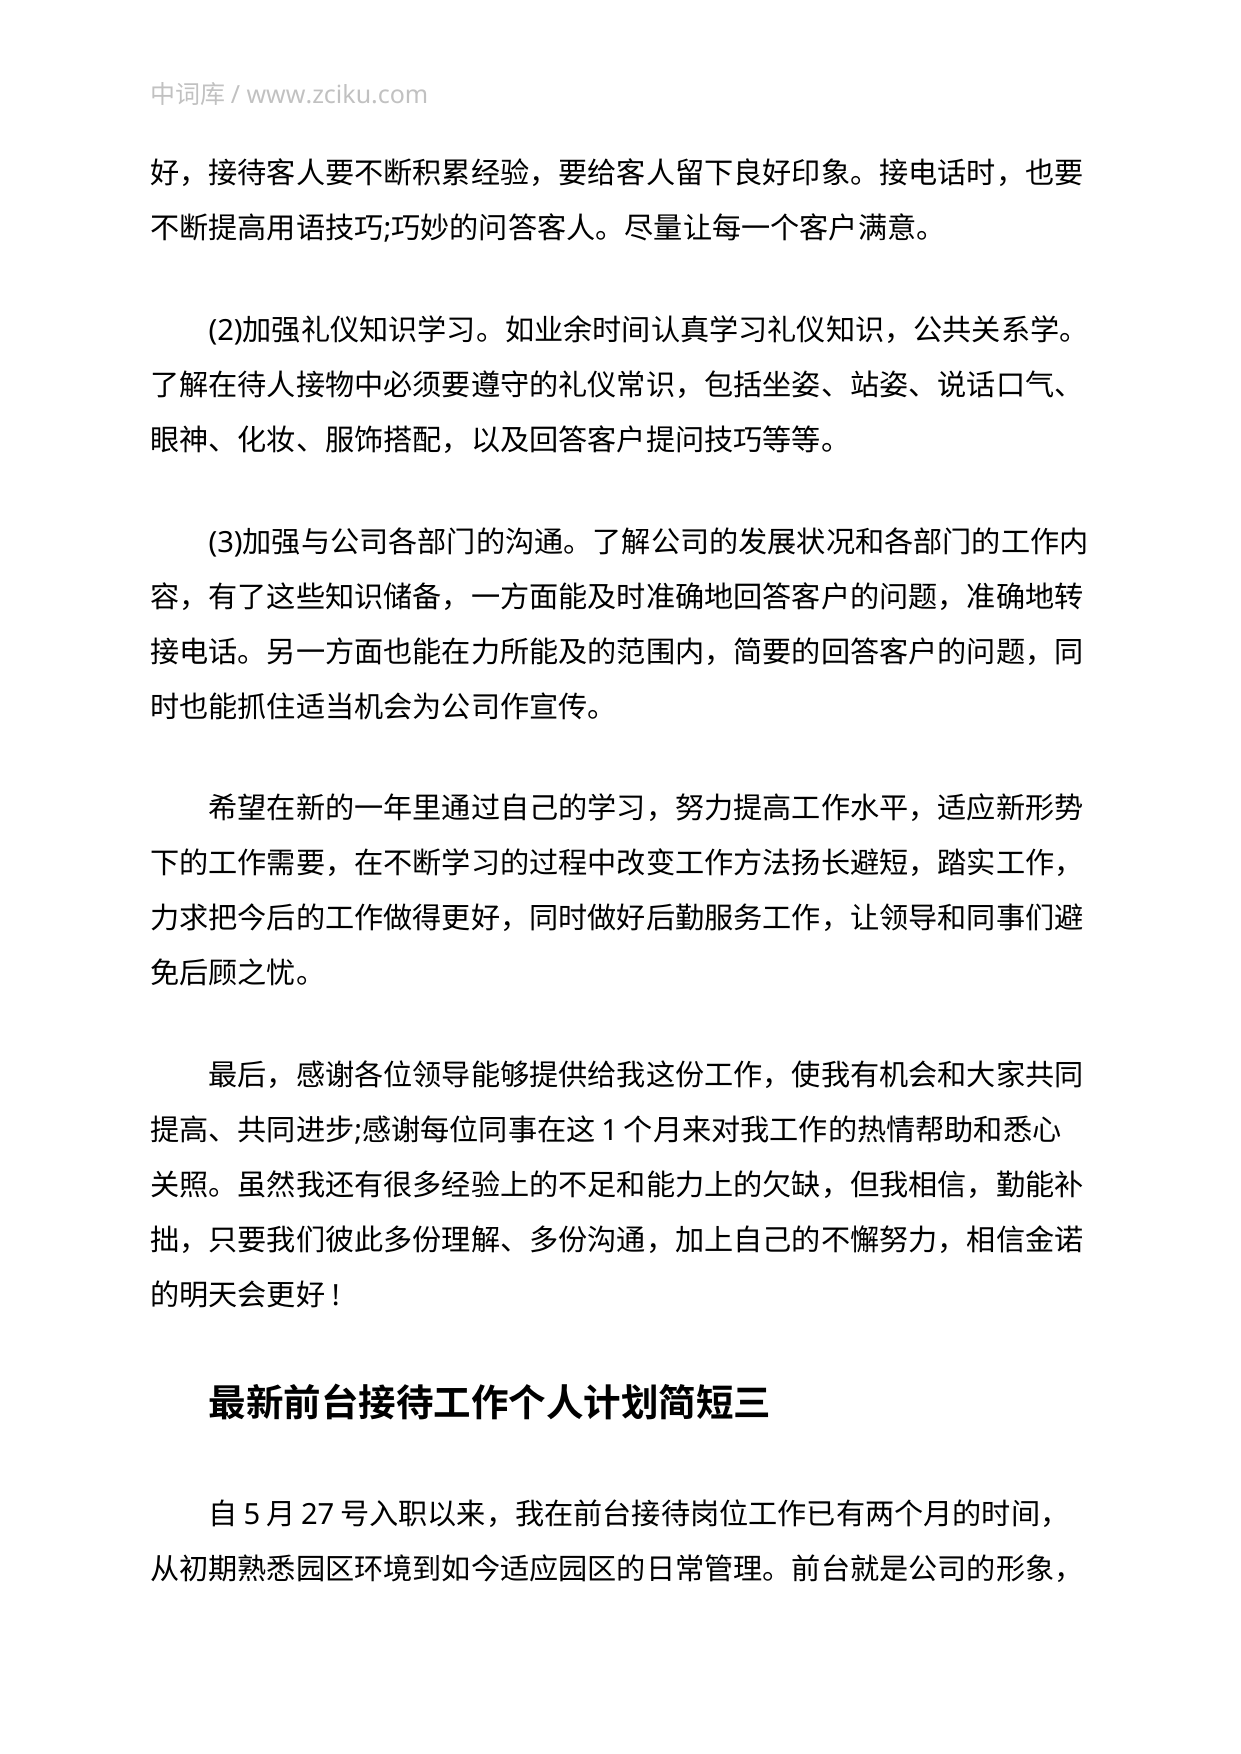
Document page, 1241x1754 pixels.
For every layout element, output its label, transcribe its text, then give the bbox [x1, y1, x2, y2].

text (3)加强与公司各部门的沟通。了解公司的发展状况和各部门的工作内容，有了这些知识储备，一方面能及时准确地回答客户的问题，准确地转接电话。另一方面也能在力所能及的范围内，简要的回答客户的问题，同时也能抓住适当机会为公司作宣传。 [150, 518, 1090, 726]
text 最新前台接待工作个人计划简短三 [150, 1373, 1090, 1427]
text 最后，感谢各位领导能够提供给我这份工作，使我有机会和大家共同提高、共同进步;感谢每位同事在这1个月来对我工作的热情帮助和悉心关照。虽然我还有很多经验上的不足和能力上的欠缺，但我相信，勤能补拙，只要我们彼此多份理解、多份沟通，加上自己的不懈努力，相信金诺的明天会更好 ! [150, 1052, 1090, 1314]
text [150, 150, 1090, 247]
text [150, 1491, 1090, 1588]
text (2)加强礼仪知识学习。如业余时间认真学习礼仪知识，公共关系学。了解在待人接物中必须要遵守的礼仪常识，包括坐姿、站姿、说话口气、眼神、化妆、服饰搭配，以及回答客户提问技巧等等。 [150, 307, 1090, 459]
text 希望在新的一年里通过自己的学习，努力提高工作水平，适应新形势下的工作需要，在不断学习的过程中改变工作方法扬长避短，踏实工作，力求把今后的工作做得更好，同时做好后勤服务工作，让领导和同事们避免后顾之忧。 [150, 785, 1090, 992]
